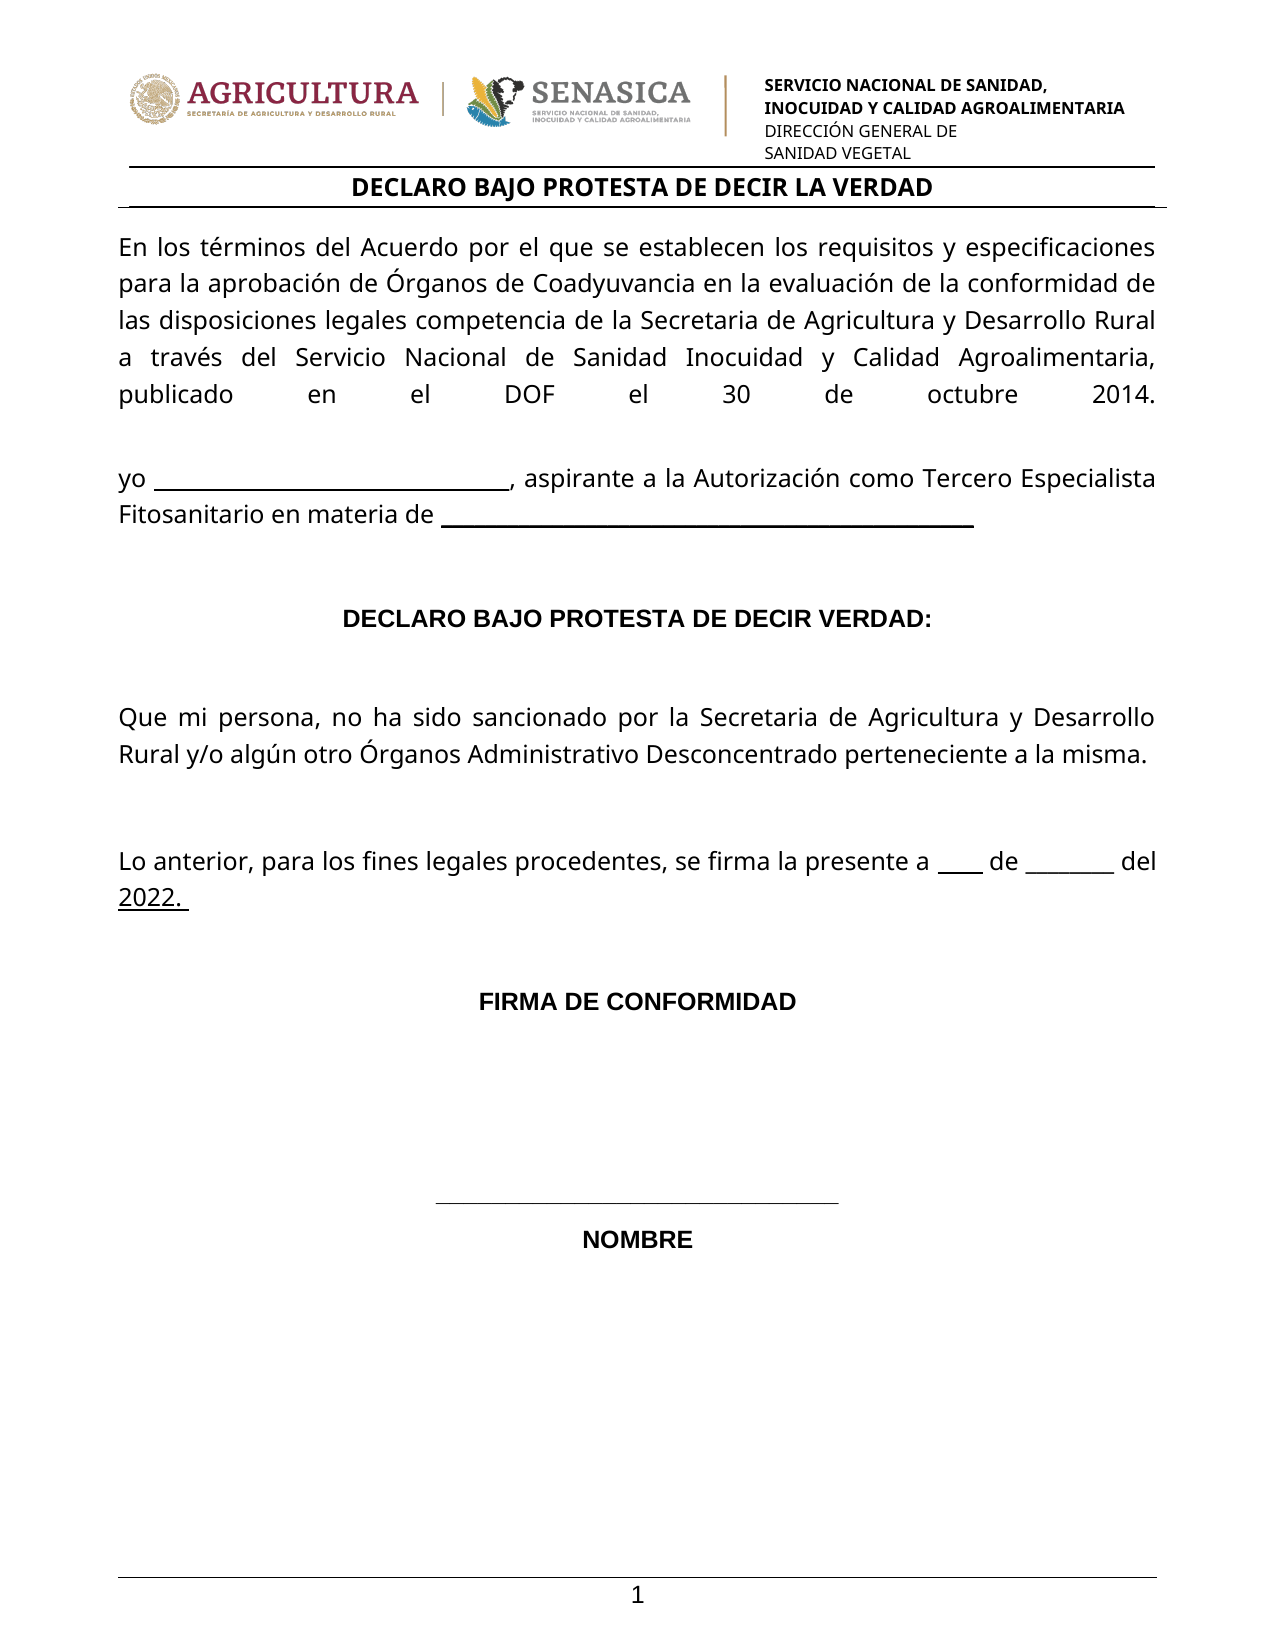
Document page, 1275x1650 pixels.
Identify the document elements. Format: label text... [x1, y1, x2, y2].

text FIRMA DE CONFORMIDAD [118, 987, 1157, 1016]
text NOMBRE [118, 1225, 1157, 1254]
text DECLARO BAJO PROTESTA DE DECIR VERDAD: [118, 604, 1157, 633]
text yo ________________________________, aspirante a la Autorización como Tercero Especialista Fitosanitario en materia de ________________________________________________ [118, 460, 1157, 531]
text Que mi persona, no ha sido sancionado por la Secretaria de Agricultura y Desarrollo Rural y/o algún otro Órganos Administrativo Desconcentrado perteneciente a la misma. [118, 699, 1157, 770]
picture [129, 73, 691, 127]
text _____________________________ [118, 1178, 1157, 1206]
text Lo anterior, para los fines legales procedentes, se firma la presente a ____ de ________ del 2022. [118, 843, 1157, 914]
text En los términos del Acuerdo por el que se establecen los requisitos y especificaciones para la aprobación de Órganos de Coadyuvancia en la evaluación de la conformidad de las disposiciones legales competencia de la Secretaria de Agricultura y Desarrollo Rural a través del Servicio Nacional de Sanidad Inocuidad y Calidad Agroalimentaria, publicado en el DOF el 30 de octubre 2014. [118, 229, 1157, 441]
